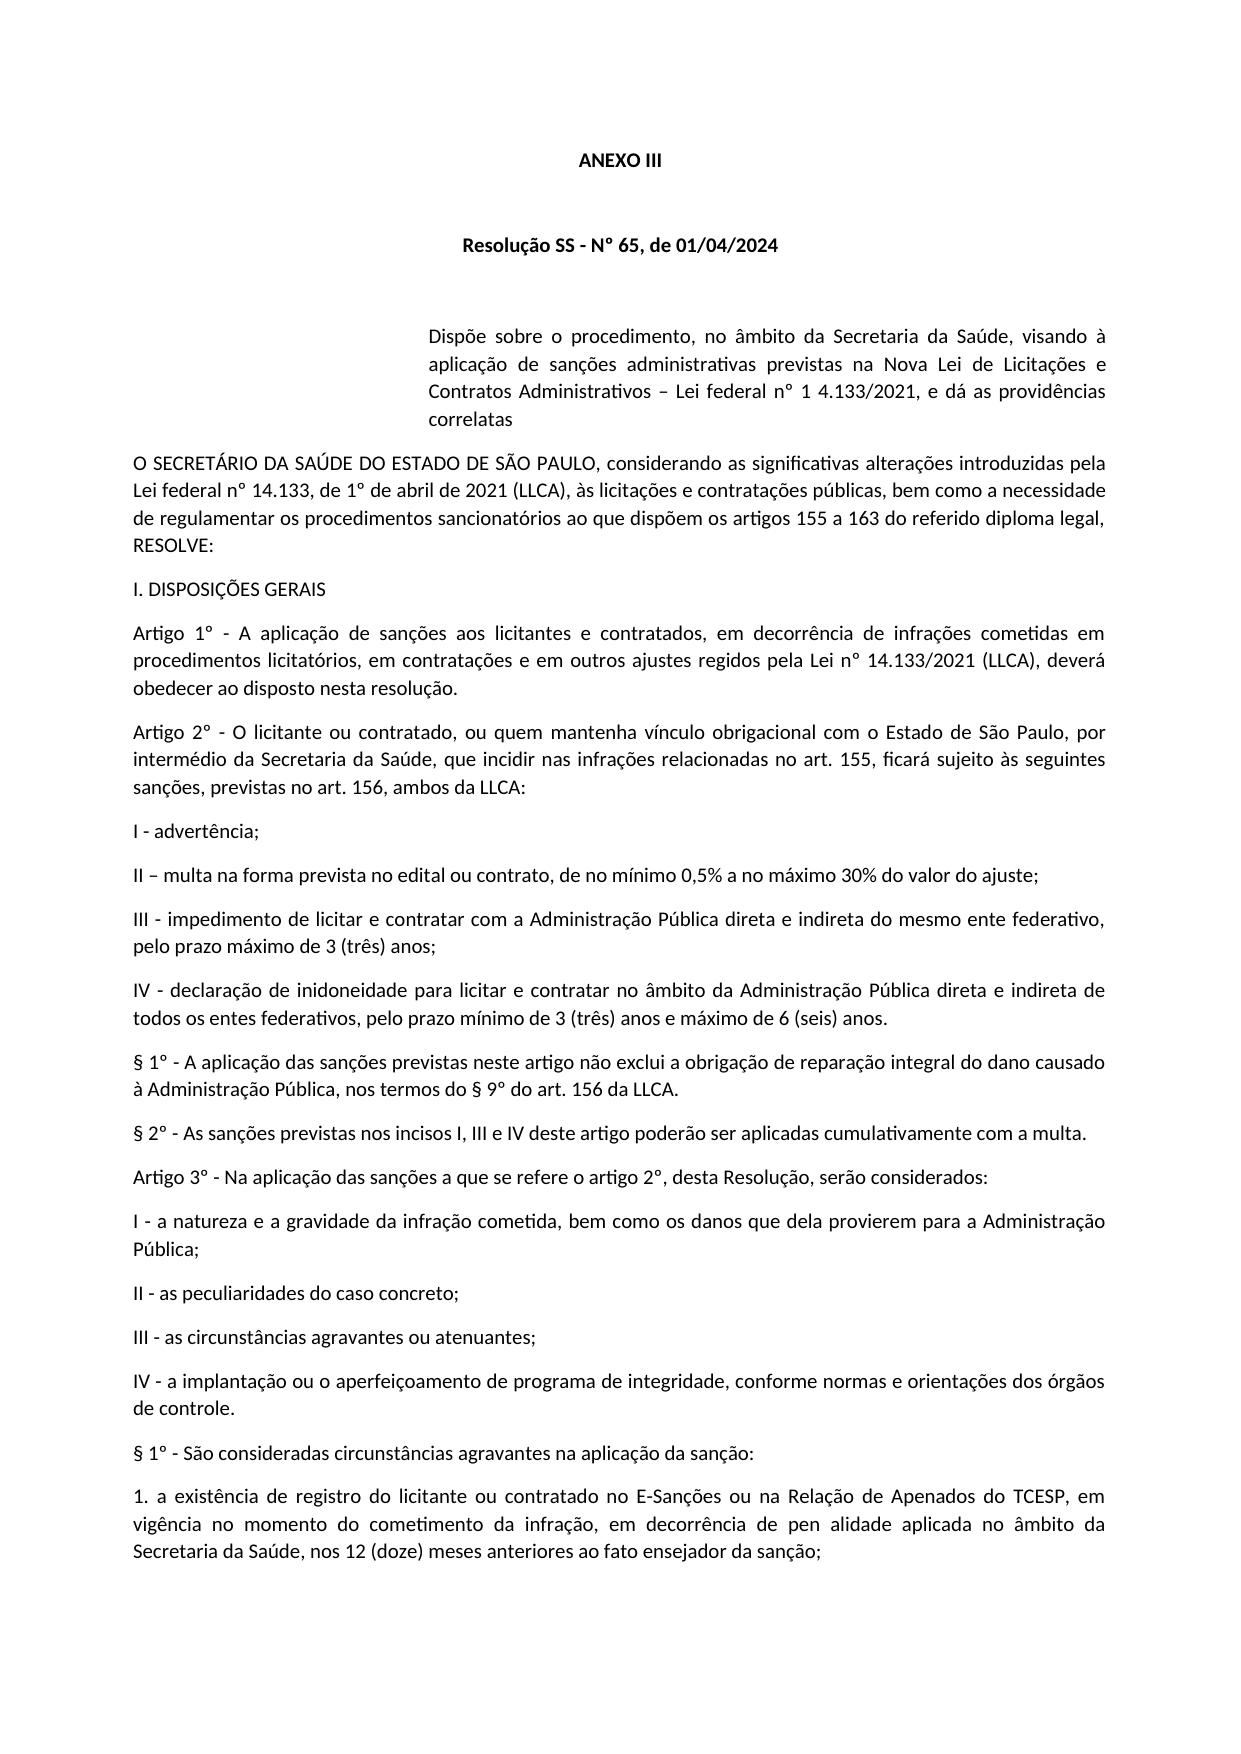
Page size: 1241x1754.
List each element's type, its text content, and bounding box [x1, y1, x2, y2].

text § 1º - São consideradas circunstâncias agravantes na aplicação da sanção: [133, 1440, 1107, 1465]
text § 2º - As sanções previstas nos incisos I, III e IV deste artigo poderão ser aplicadas cumulativamente com a multa. [133, 1121, 1107, 1146]
text Artigo 1º - A aplicação de sanções aos licitantes e contratados, em decorrência de infrações cometidas em procedimentos licitatórios, em contratações e em outros ajustes regidos pela Lei nº 14.133/2021 (LLCA), deverá obedecer ao disposto nesta resolução. [133, 620, 1107, 701]
text Artigo 3º - Na aplicação das sanções a que se refere o artigo 2º, desta Resolução, serão considerados: [133, 1164, 1107, 1190]
text I - advertência; [133, 818, 1107, 843]
text II – multa na forma prevista no edital ou contrato, de no mínimo 0,5% a no máximo 30% do valor do ajuste; [133, 862, 1107, 887]
text Dispõe sobre o procedimento, no âmbito da Secretaria da Saúde, visando à aplicação de sanções administrativas previstas na Nova Lei de Licitações e Contratos Administrativos – Lei federal nº 1 4.133/2021, e dá as providências correlatas [428, 324, 1107, 431]
text IV - declaração de inidoneidade para licitar e contratar no âmbito da Administração Pública direta e indireta de todos os entes federativos, pelo prazo mínimo de 3 (três) anos e máximo de 6 (seis) anos. [133, 978, 1107, 1030]
text IV - a implantação ou o aperfeiçoamento de programa de integridade, conforme normas e orientações dos órgãos de controle. [133, 1368, 1107, 1421]
text 1. a existência de registro do licitante ou contratado no E-Sanções ou na Relação de Apenados do TCESP, em vigência no momento do cometimento da infração, em decorrência de pen alidade aplicada no âmbito da Secretaria da Saúde, nos 12 (doze) meses anteriores ao fato ensejador da sanção; [133, 1484, 1107, 1564]
text III - as circunstâncias agravantes ou atenuantes; [133, 1324, 1107, 1349]
text ANEXO III [133, 148, 1107, 173]
text O SECRETÁRIO DA SAÚDE DO ESTADO DE SÃO PAULO, considerando as significativas alterações introduzidas pela Lei federal nº 14.133, de 1º de abril de 2021 (LLCA), às licitações e contratações públicas, bem como a necessidade de regulamentar os procedimentos sancionatórios ao que dispõem os artigos 155 a 163 do referido diploma legal, RESOLVE: [133, 450, 1107, 558]
text § 1º - A aplicação das sanções previstas neste artigo não exclui a obrigação de reparação integral do dano causado à Administração Pública, nos termos do § 9º do art. 156 da LLCA. [133, 1049, 1107, 1102]
text III - impedimento de licitar e contratar com a Administração Pública direta e indireta do mesmo ente federativo, pelo prazo máximo de 3 (três) anos; [133, 906, 1107, 959]
text I. DISPOSIÇÕES GERAIS [133, 576, 1107, 602]
text I - a natureza e a gravidade da infração cometida, bem como os danos que dela provierem para a Administração Pública; [133, 1209, 1107, 1261]
text Artigo 2º - O licitante ou contratado, ou quem mantenha vínculo obrigacional com o Estado de São Paulo, por intermédio da Secretaria da Saúde, que incidir nas infrações relacionadas no art. 155, ficará sujeito às seguintes sanções, previstas no art. 156, ambos da LLCA: [133, 719, 1107, 799]
text Resolução SS - Nº 65, de 01/04/2024 [133, 232, 1107, 258]
text II - as peculiaridades do caso concreto; [133, 1280, 1107, 1306]
